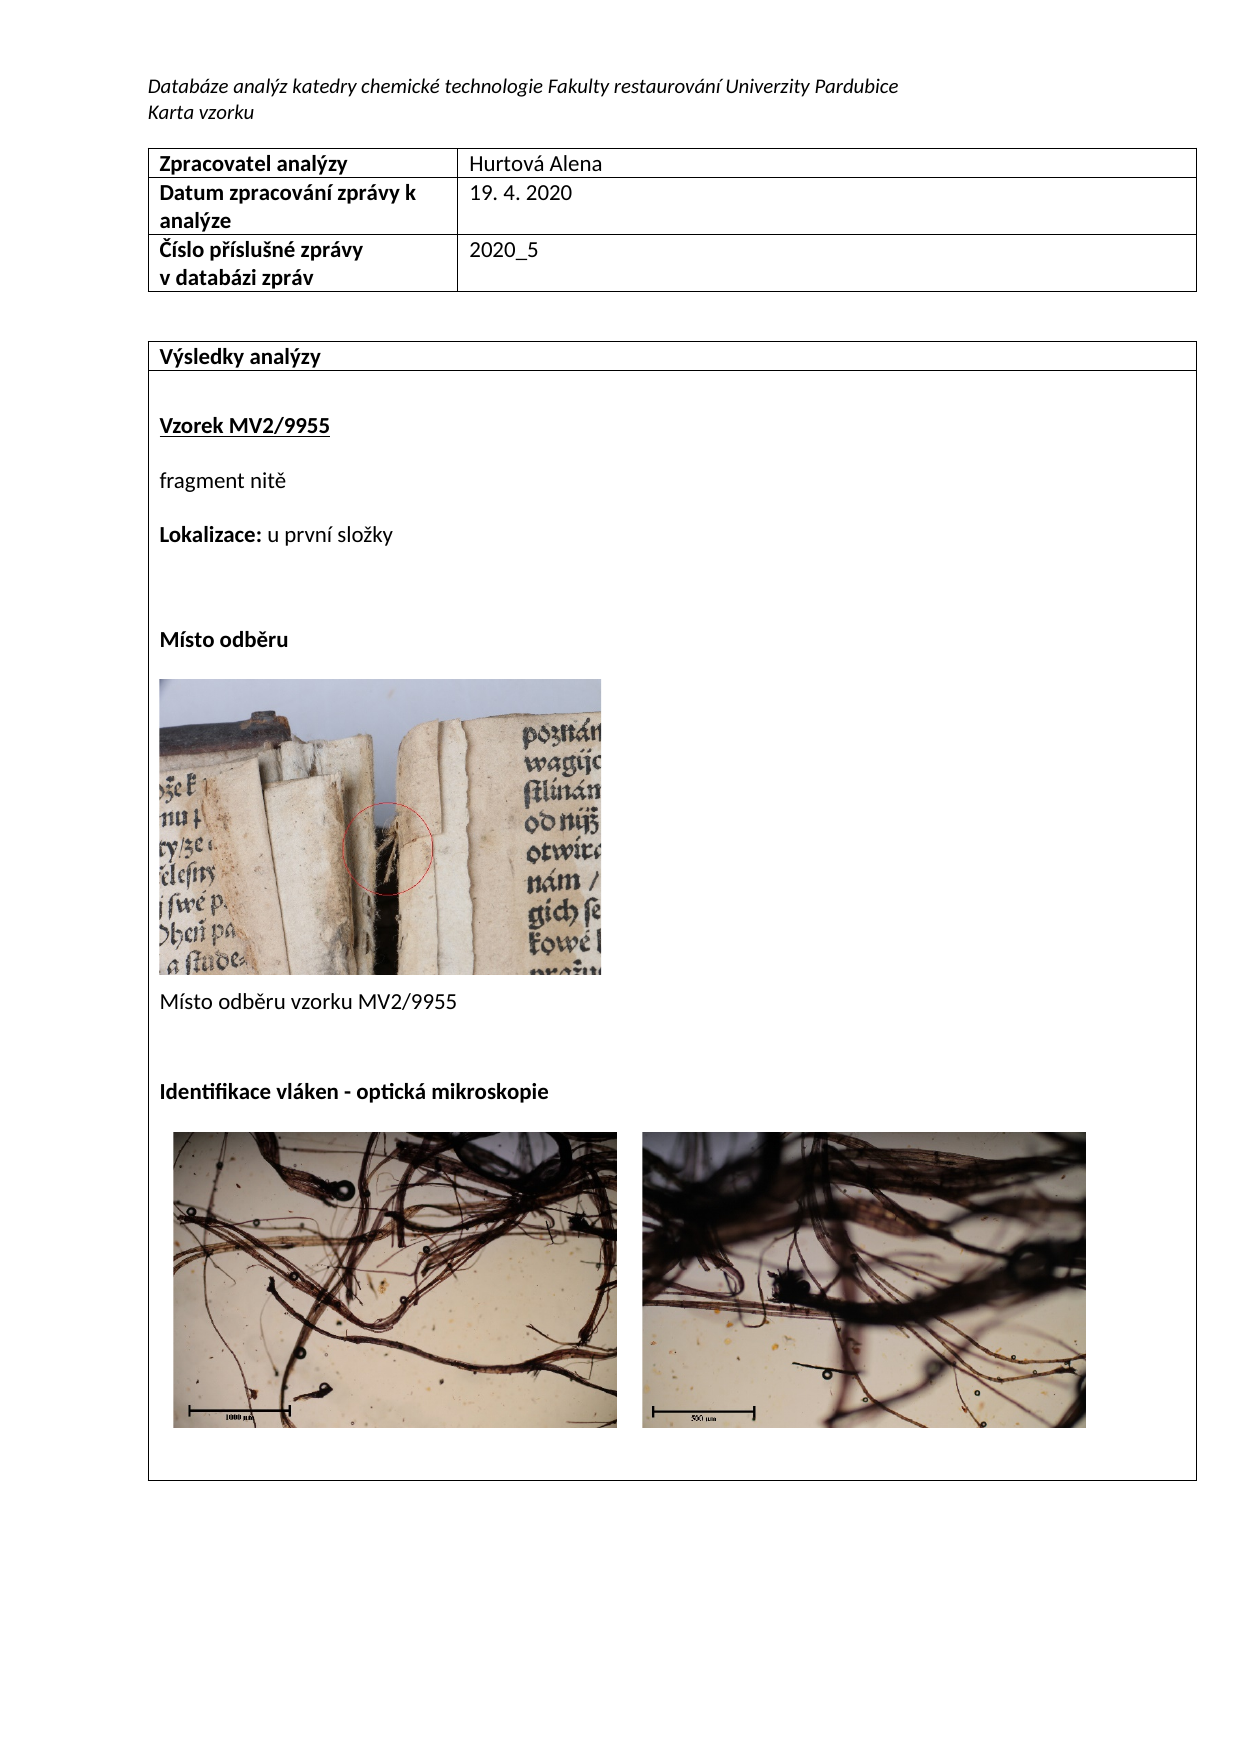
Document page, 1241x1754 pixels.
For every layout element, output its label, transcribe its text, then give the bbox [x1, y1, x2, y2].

table_cell Hurtová Alena [458, 149, 1196, 177]
picture [173, 1132, 617, 1428]
table_cell 2020_5 [458, 235, 1196, 291]
table_cell Číslo příslušné zprávy v databázi zpráv [149, 235, 457, 291]
picture [159, 679, 602, 975]
table_cell Zpracovatel analýzy [149, 149, 457, 177]
picture [642, 1132, 1086, 1428]
table_header Výsledky analýzy [149, 342, 1196, 370]
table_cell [149, 371, 1196, 1480]
table_cell 19. 4. 2020 [458, 178, 1196, 234]
table_cell Datum zpracování zprávy k analýze [149, 178, 457, 234]
